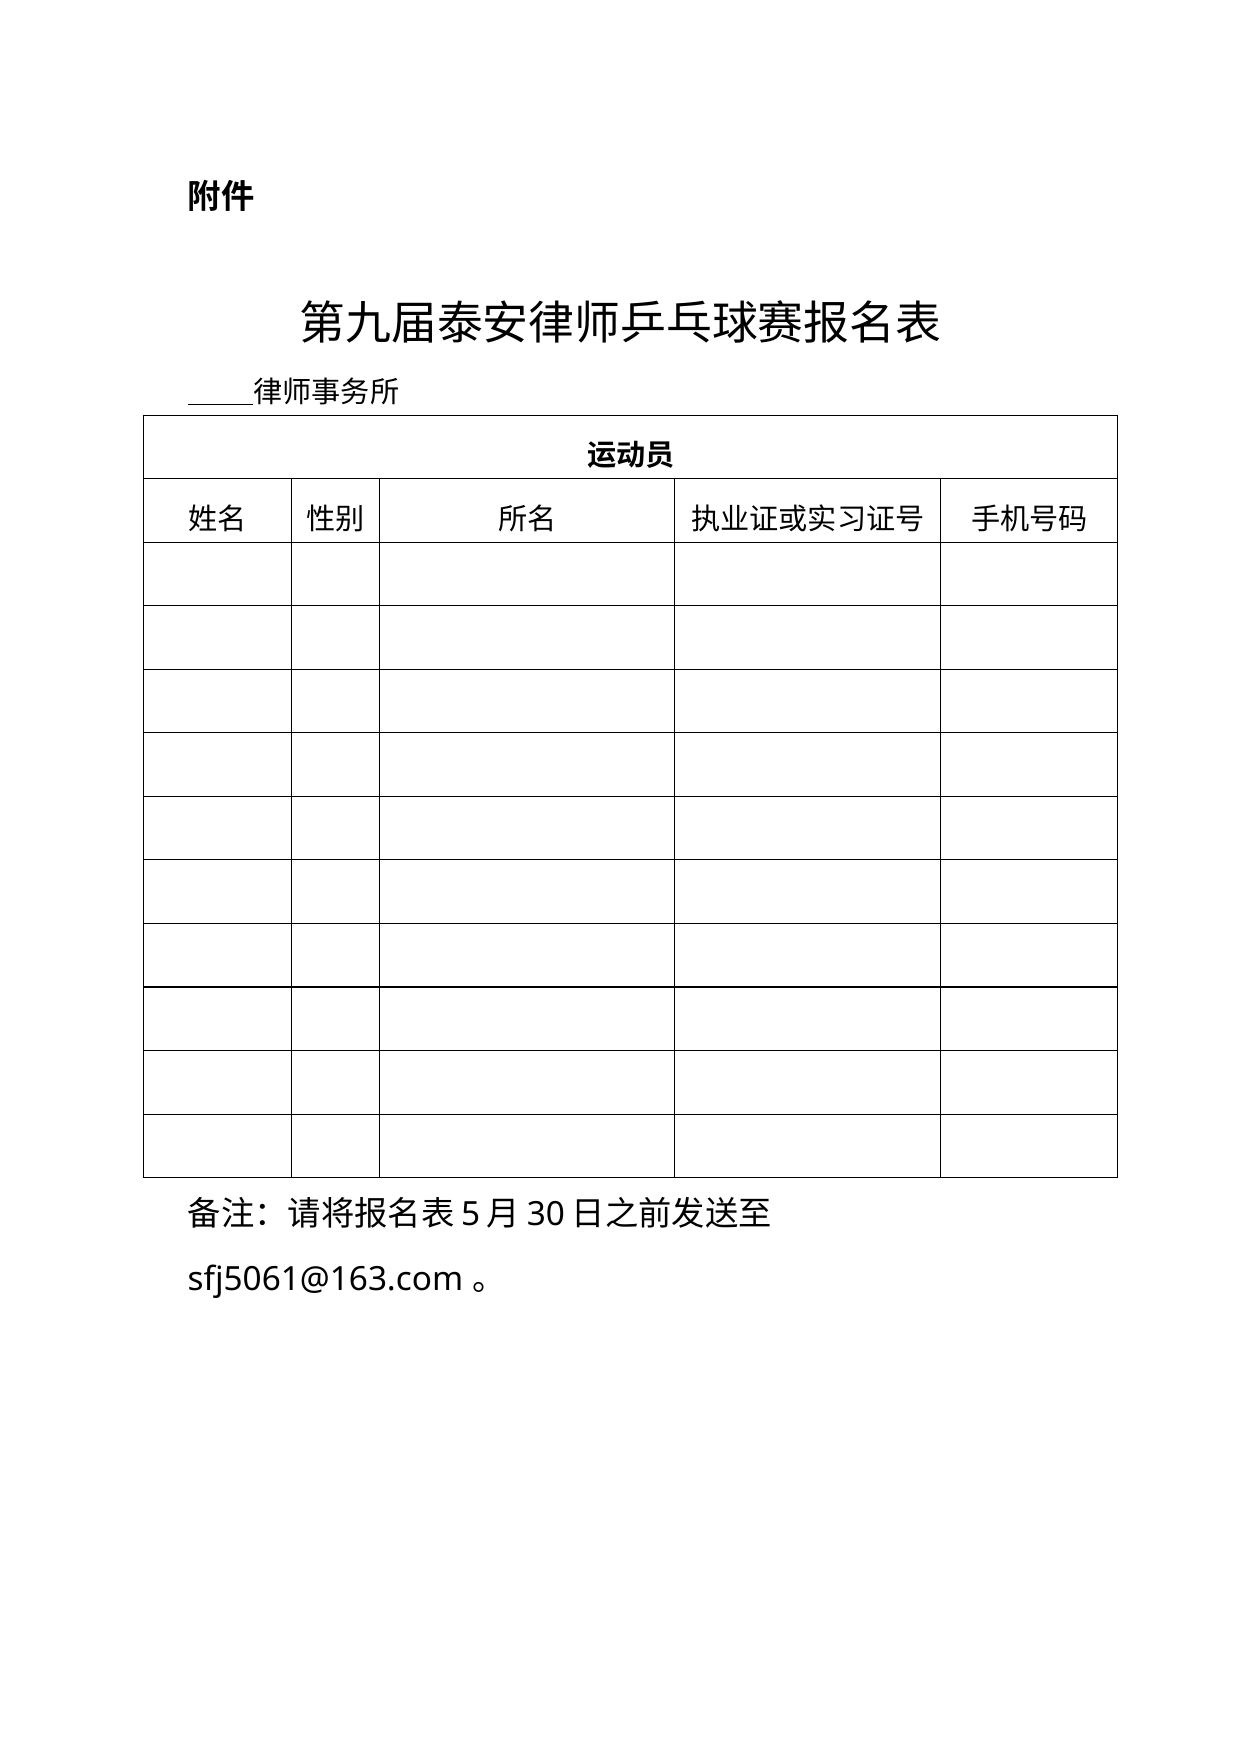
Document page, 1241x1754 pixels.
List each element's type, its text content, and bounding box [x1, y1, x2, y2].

table_cell [675, 733, 940, 796]
table_header 运动员 [144, 416, 1117, 478]
table_cell [144, 543, 291, 605]
table_cell 所名 [380, 479, 674, 542]
table_cell [144, 670, 291, 732]
table_cell [380, 797, 674, 859]
table_cell [380, 606, 674, 669]
table_cell [144, 924, 291, 986]
table_cell [380, 670, 674, 732]
table_cell [380, 924, 674, 986]
table_cell 姓名 [144, 479, 291, 542]
table_cell [144, 1115, 291, 1177]
table_cell [941, 606, 1117, 669]
table_cell [941, 1115, 1117, 1177]
table_cell [380, 543, 674, 605]
table_cell [292, 1051, 379, 1113]
table_cell [675, 797, 940, 859]
table_cell [292, 924, 379, 986]
table_cell 性别 [292, 479, 379, 542]
table_cell [675, 670, 940, 732]
text 附件 [187, 162, 1053, 227]
table_cell [380, 1051, 674, 1113]
text 备注：请将报名表5月30日之前发送至sfj5061@163.com 。 [187, 1178, 1053, 1308]
table_cell [144, 797, 291, 859]
table_cell 手机号码 [941, 479, 1117, 542]
table_cell [292, 860, 379, 923]
table_cell [675, 543, 940, 605]
table_cell [292, 988, 379, 1050]
table_cell [144, 1051, 291, 1113]
table_cell [144, 988, 291, 1050]
table_cell [144, 860, 291, 923]
table_cell [380, 988, 674, 1050]
table_cell [675, 606, 940, 669]
table_cell [675, 1051, 940, 1113]
table_cell [941, 1051, 1117, 1113]
table_cell [941, 733, 1117, 796]
table_cell [675, 1115, 940, 1177]
table_cell 执业证或实习证号 [675, 479, 940, 542]
table_cell [380, 1115, 674, 1177]
table_cell [941, 797, 1117, 859]
table_cell [292, 1115, 379, 1177]
table_cell [941, 988, 1117, 1050]
table_cell [941, 543, 1117, 605]
table_cell [144, 733, 291, 796]
table_cell [941, 670, 1117, 732]
table_cell [675, 988, 940, 1050]
table_cell [941, 860, 1117, 923]
table_cell [144, 606, 291, 669]
table_cell [675, 860, 940, 923]
table_cell [292, 797, 379, 859]
table_cell [675, 924, 940, 986]
table_cell [292, 543, 379, 605]
table_cell [380, 860, 674, 923]
table_cell [380, 733, 674, 796]
table_cell [292, 733, 379, 796]
text 第九届泰安律师乒乓球赛报名表 [187, 289, 1053, 352]
text 律师事务所 [187, 352, 1053, 414]
table_cell [941, 924, 1117, 986]
table_cell [292, 670, 379, 732]
table_cell [292, 606, 379, 669]
